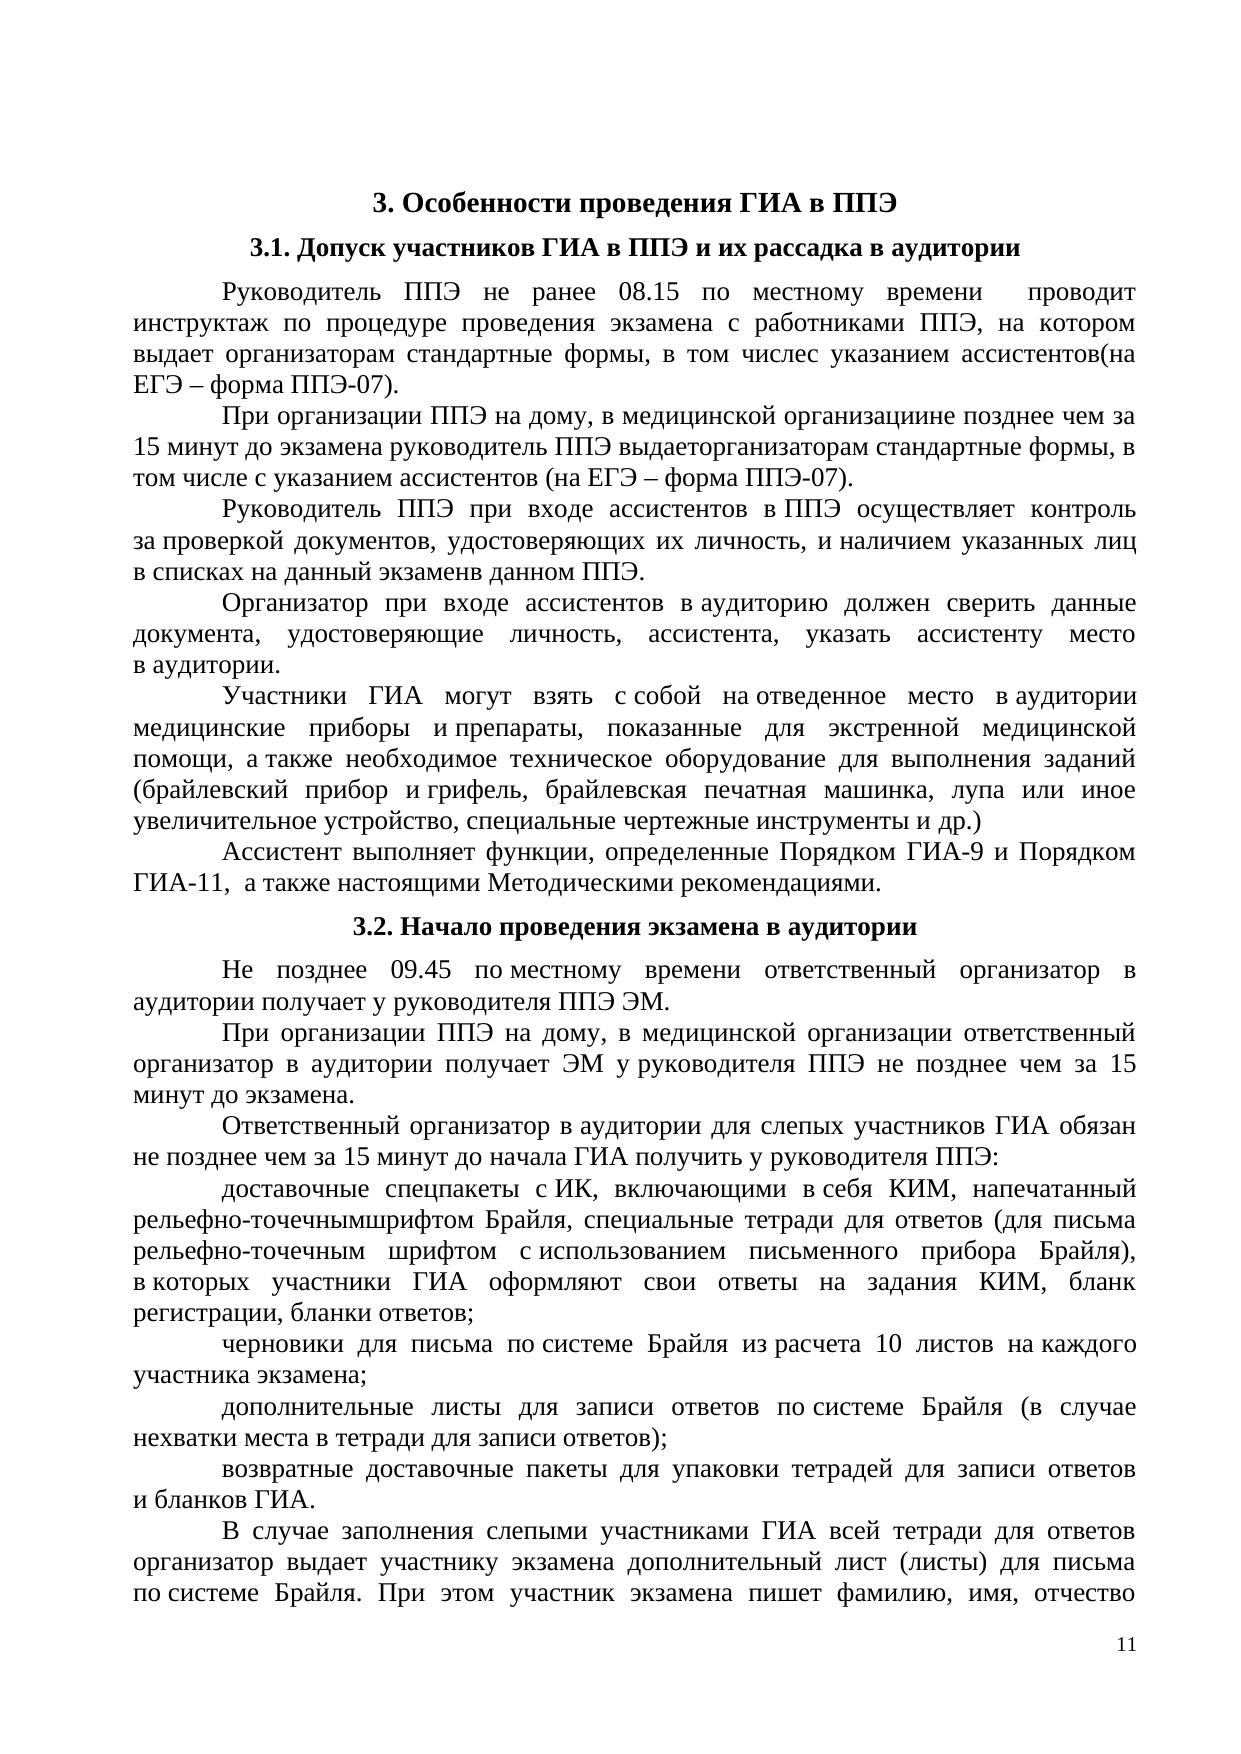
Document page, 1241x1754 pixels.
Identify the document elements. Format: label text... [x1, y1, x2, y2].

text дополнительные листы для записи ответов по системе Брайля (в случае нехватки места в тетради для записи ответов); [133, 1390, 1137, 1452]
text Ассистент выполняет функции, определенные Порядком ГИА-9 и Порядком ГИА-11, а также настоящими Методическими рекомендациями. [133, 835, 1137, 897]
subtitle 3.2. Начало проведения экзамена в аудитории [133, 910, 1137, 941]
text доставочные спецпакеты с ИК, включающими в себя КИМ, напечатанный рельефно-точечнымшрифтом Брайля, специальные тетради для ответов (для письма рельефно-точечным шрифтом с использованием письменного прибора Брайля), в которых участники ГИА оформляют свои ответы на задания КИМ, бланк регистрации, бланки ответов; [133, 1172, 1137, 1327]
text Организатор при входе ассистентов в аудиторию должен сверить данные документа, удостоверяющие личность, ассистента, указать ассистенту место в аудитории. [133, 586, 1137, 679]
text возвратные доставочные пакеты для упаковки тетрадей для записи ответов и бланков ГИА. [133, 1452, 1137, 1514]
text Участники ГИА могут взять с собой на отведенное место в аудитории медицинские приборы и препараты, показанные для экстренной медицинской помощи, а также необходимое техническое оборудование для выполнения заданий (брайлевский прибор и грифель, брайлевская печатная машинка, лупа или иное увеличительное устройство, специальные чертежные инструменты и др.) [133, 679, 1137, 835]
text Ответственный организатор в аудитории для слепых участников ГИА обязан не позднее чем за 15 минут до начала ГИА получить у руководителя ППЭ: [133, 1109, 1137, 1172]
subtitle 3. Особенности проведения ГИА в ППЭ [133, 185, 1137, 218]
text Не позднее 09.45 по местному времени ответственный организатор в аудитории получает у руководителя ППЭ ЭМ. [133, 954, 1137, 1016]
text Руководитель ППЭ не ранее 08.15 по местному времени проводит инструктаж по процедуре проведения экзамена с работниками ППЭ, на котором выдает организаторам стандартные формы, в том числес указанием ассистентов(на ЕГЭ – форма ППЭ-07). [133, 274, 1137, 399]
text Руководитель ППЭ при входе ассистентов в ППЭ осуществляет контроль за проверкой документов, удостоверяющих их личность, и наличием указанных лиц в списках на данный экзаменв данном ППЭ. [133, 493, 1137, 586]
text При организации ППЭ на дому, в медицинской организации ответственный организатор в аудитории получает ЭМ у руководителя ППЭ не позднее чем за 15 минут до экзамена. [133, 1016, 1137, 1109]
text черновики для письма по системе Брайля из расчета 10 листов на каждого участника экзамена; [133, 1327, 1137, 1390]
text При организации ППЭ на дому, в медицинской организациине позднее чем за 15 минут до экзамена руководитель ППЭ выдаеторганизаторам стандартные формы, в том числе с указанием ассистентов (на ЕГЭ – форма ППЭ-07). [133, 399, 1137, 493]
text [133, 1514, 1137, 1608]
subtitle 3.1. Допуск участников ГИА в ППЭ и их рассадка в аудитории [133, 231, 1137, 262]
